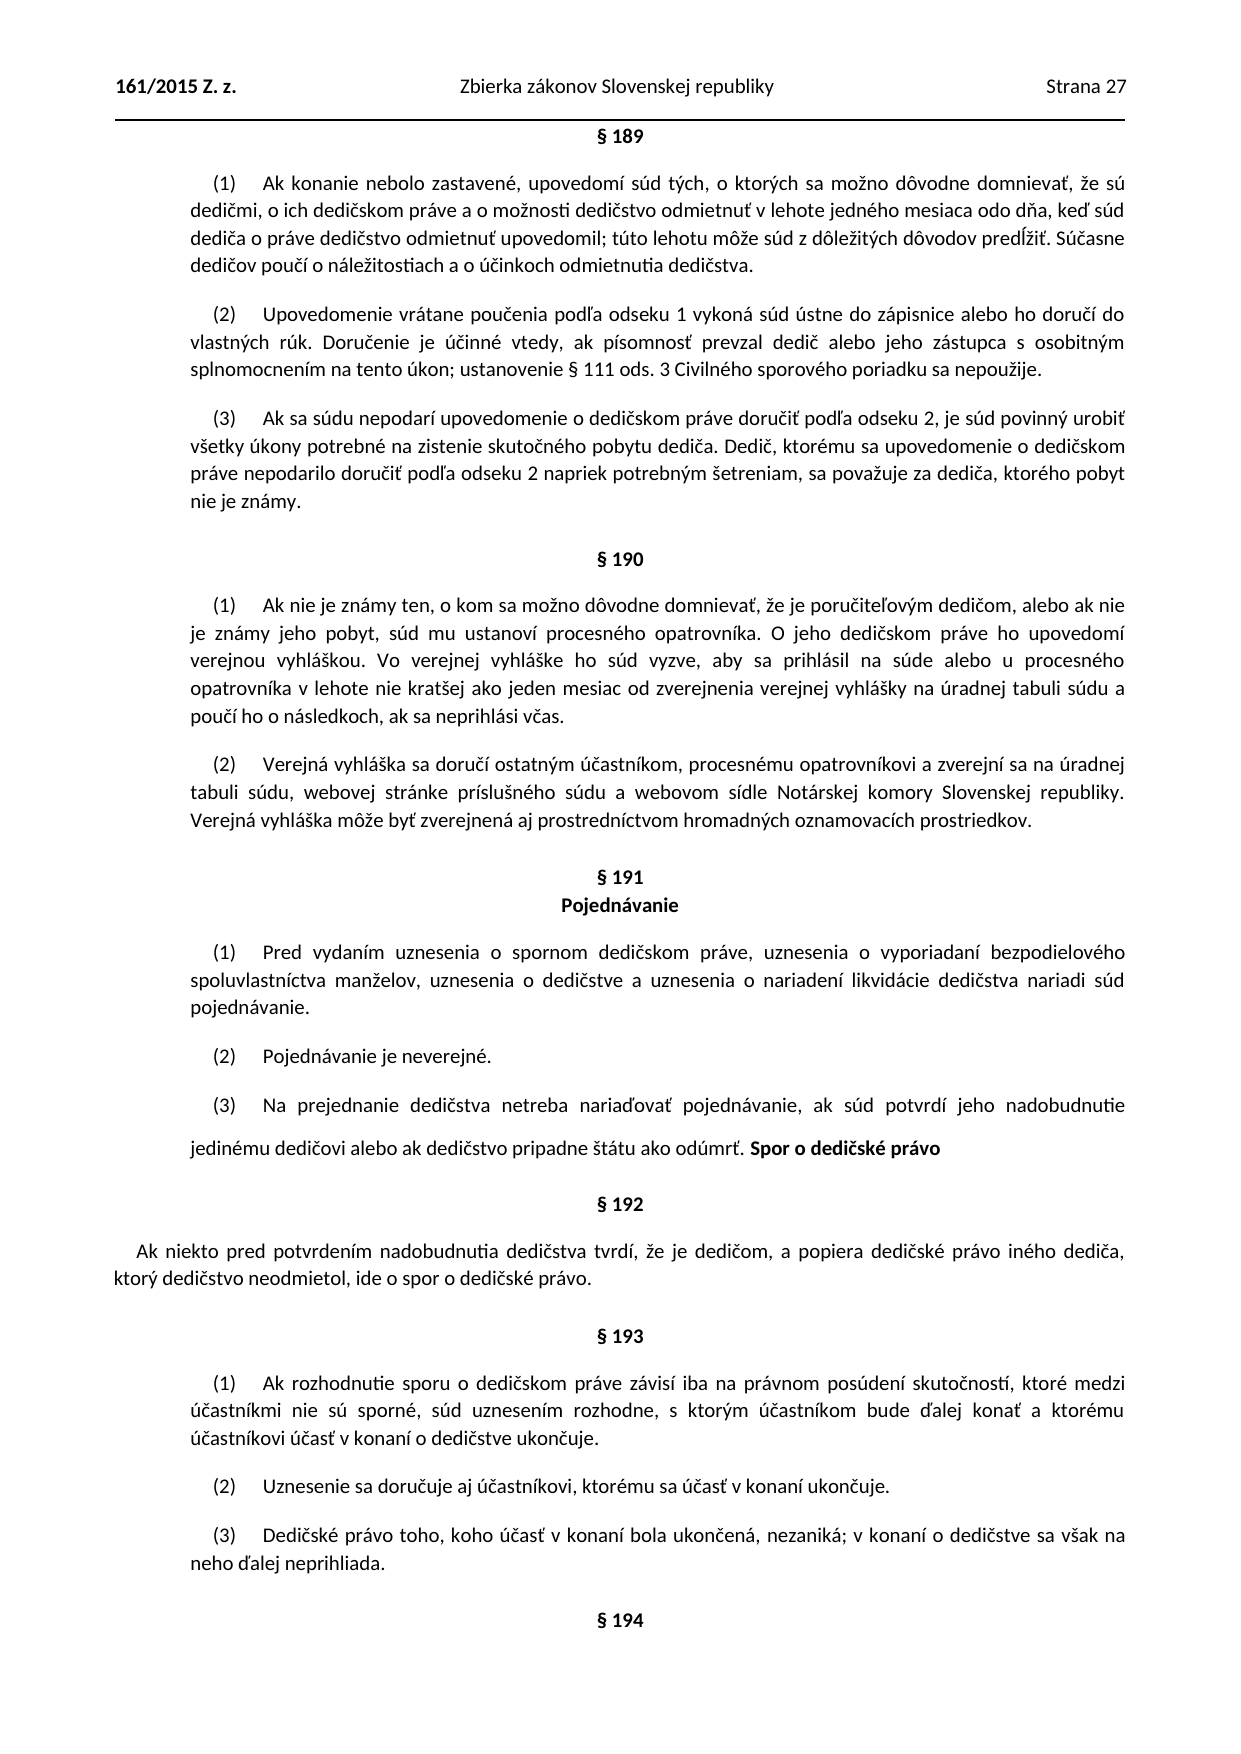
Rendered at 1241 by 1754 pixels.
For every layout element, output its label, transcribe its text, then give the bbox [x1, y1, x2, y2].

list Ak konanie nebolo zastavené, upovedomí súd tých, o ktorých sa možno dôvodne domnievať, že sú dedičmi, o ich dedičskom práve a o možnosti dedičstvo odmietnuť v lehote jedného mesiaca odo dňa, keď súd dediča o práve dedičstvo odmietnuť upovedomil; túto lehotu môže súd z dôležitých dôvodov predĺžiť. Súčasne dedičov poučí o náležitostiach a o účinkoch odmietnutia dedičstva. [190, 170, 1127, 278]
text § 192 [123, 1191, 1117, 1217]
text § 190 [123, 546, 1117, 571]
list Pojednávanie je neverejné. [190, 1043, 1127, 1069]
list Uznesenie sa doručuje aj účastníkovi, ktorému sa účasť v konaní ukončuje. [190, 1474, 1127, 1499]
text Pojednávanie [123, 893, 1117, 918]
text § 194 [123, 1608, 1117, 1633]
text § 193 [123, 1323, 1117, 1348]
text Ak niekto pred potvrdením nadobudnutia dedičstva tvrdí, že je dedičom, a popiera dedičské právo iného dediča, ktorý dedičstvo neodmietol, ide o spor o dedičské právo. [113, 1238, 1127, 1291]
text § 189 [123, 101, 1117, 148]
list Ak sa súdu nepodarí upovedomenie o dedičskom práve doručiť podľa odseku 2, je súd povinný urobiť všetky úkony potrebné na zistenie skutočného pobytu dediča. Dedič, ktorému sa upovedomenie o dedičskom práve nepodarilo doručiť podľa odseku 2 napriek potrebným šetreniam, sa považuje za dediča, ktorého pobyt nie je známy. [190, 405, 1127, 514]
list Dedičské právo toho, koho účasť v konaní bola ukončená, nezaniká; v konaní o dedičstve sa však na neho ďalej neprihliada. [190, 1523, 1127, 1576]
list Verejná vyhláška sa doručí ostatným účastníkom, procesnému opatrovníkovi a zverejní sa na úradnej tabuli súdu, webovej stránke príslušného súdu a webovom sídle Notárskej komory Slovenskej republiky. Verejná vyhláška môže byť zverejnená aj prostredníctvom hromadných oznamovacích prostriedkov. [190, 752, 1127, 832]
list Ak rozhodnutie sporu o dedičskom práve závisí iba na právnom posúdení skutočností, ktoré medzi účastníkmi nie sú sporné, súd uznesením rozhodne, s ktorým účastníkom bude ďalej konať a ktorému účastníkovi účasť v konaní o dedičstve ukončuje. [190, 1370, 1127, 1450]
list Ak nie je známy ten, o kom sa možno dôvodne domnievať, že je poručiteľovým dedičom, alebo ak nie je známy jeho pobyt, súd mu ustanoví procesného opatrovníka. O jeho dedičskom práve ho upovedomí verejnou vyhláškou. Vo verejnej vyhláške ho súd vyzve, aby sa prihlásil na súde alebo u procesného opatrovníka v lehote nie kratšej ako jeden mesiac od zverejnenia verejnej vyhlášky na úradnej tabuli súdu a poučí ho o následkoch, ak sa neprihlási včas. [190, 592, 1127, 728]
list Na prejednanie dedičstva netreba nariaďovať pojednávanie, ak súd potvrdí jeho nadobudnutie jedinému dedičovi alebo ak dedičstvo pripadne štátu ako odúmrť. Spor o dedičské právo [190, 1092, 1127, 1161]
list Upovedomenie vrátane poučenia podľa odseku 1 vykoná súd ústne do zápisnice alebo ho doručí do vlastných rúk. Doručenie je účinné vtedy, ak písomnosť prevzal dedič alebo jeho zástupca s osobitným splnomocnením na tento úkon; ustanovenie § 111 ods. 3 Civilného sporového poriadku sa nepoužije. [190, 301, 1127, 382]
text § 191 [123, 864, 1117, 890]
list Pred vydaním uznesenia o spornom dedičskom práve, uznesenia o vyporiadaní bezpodielového spoluvlastníctva manželov, uznesenia o dedičstve a uznesenia o nariadení likvidácie dedičstva nariadi súd pojednávanie. [190, 939, 1127, 1020]
